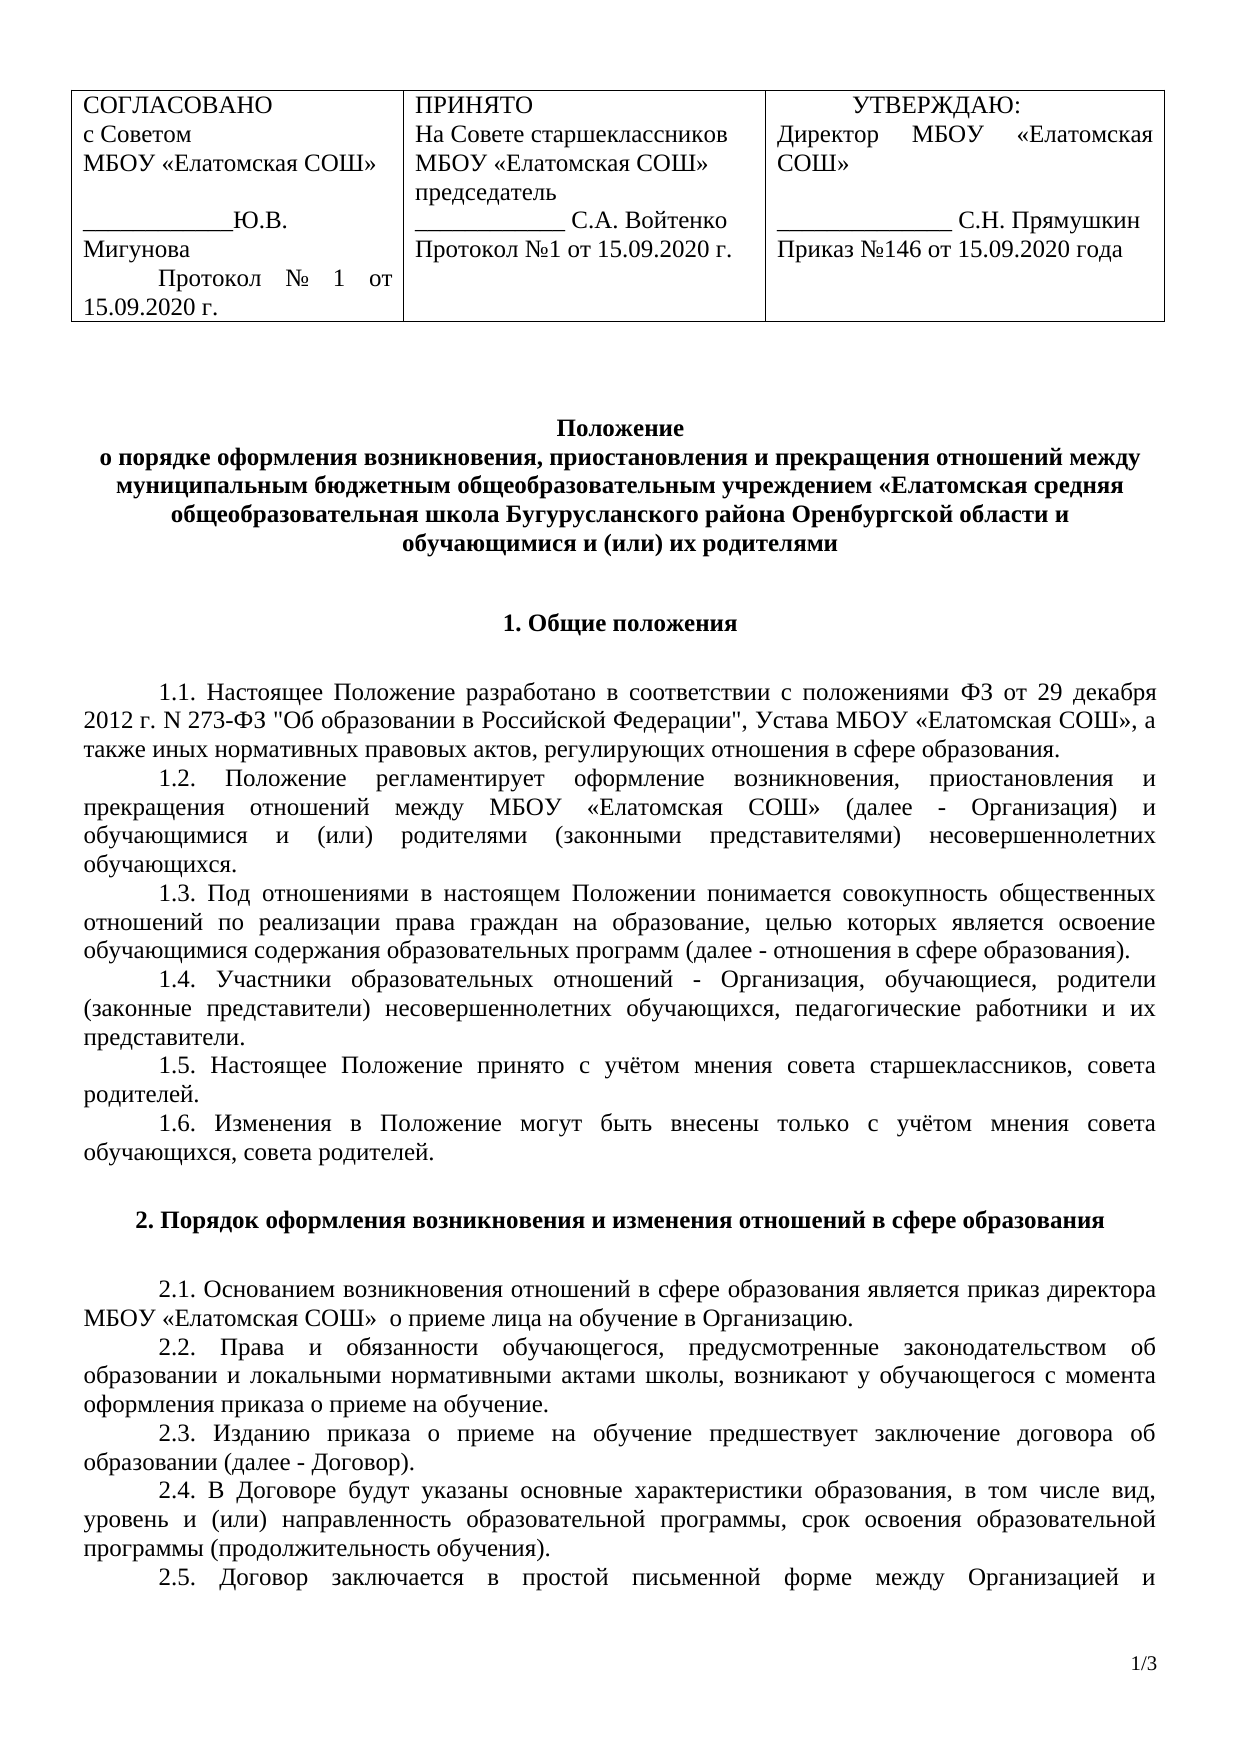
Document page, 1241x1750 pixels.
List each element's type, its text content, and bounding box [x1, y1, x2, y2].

table_header УТВЕРЖДАЮ: Директор МБОУ «Елатомская СОШ» ______________ С.Н. Прямушкин Приказ №146 от 15.09.2020 года [766, 91, 1164, 321]
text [83, 1562, 1157, 1590]
text 1.5. Настоящее Положение принято с учётом мнения совета старшеклассников, совета родителей. [83, 1050, 1157, 1108]
text 1.3. Под отношениями в настоящем Положении понимается совокупность общественных отношений по реализации права граждан на образование, целью которых является освоение обучающимися содержания образовательных программ (далее - отношения в сфере образования). [83, 878, 1157, 964]
subtitle 2. Порядок оформления возникновения и изменения отношений в сфере образования [83, 1205, 1157, 1234]
subtitle 1. Общие положения [83, 608, 1157, 637]
text 2.3. Изданию приказа о приеме на обучение предшествует заключение договора об образовании (далее - Договор). [83, 1418, 1157, 1475]
text 1.6. Изменения в Положение могут быть внесены только с учётом мнения совета обучающихся, совета родителей. [83, 1108, 1157, 1165]
text 2.2. Права и обязанности обучающегося, предусмотренные законодательством об образовании и локальными нормативными актами школы, возникают у обучающегося с момента оформления приказа о приеме на обучение. [83, 1332, 1157, 1418]
text 2.4. В Договоре будут указаны основные характеристики образования, в том числе вид, уровень и (или) направленность образовательной программы, срок освоения образовательной программы (продолжительность обучения). [83, 1475, 1157, 1562]
text 2.1. Основанием возникновения отношений в сфере образования является приказ директора МБОУ «Елатомская СОШ» о приеме лица на обучение в Организацию. [83, 1274, 1157, 1332]
text 1.1. Настоящее Положение разработано в соответствии с положениями ФЗ от 29 декабря 2012 г. N 273-ФЗ "Об образовании в Российской Федерации", Устава МБОУ «Елатомская СОШ», а также иных нормативных правовых актов, регулирующих отношения в сфере образования. [83, 677, 1157, 763]
text 1.2. Положение регламентирует оформление возникновения, приостановления и прекращения отношений между МБОУ «Елатомская СОШ» (далее - Организация) и обучающимися и (или) родителями (законными представителями) несовершеннолетних обучающихся. [83, 763, 1157, 878]
table_header ПРИНЯТО На Совете старшеклассников МБОУ «Елатомская СОШ» председатель ____________ С.А. Войтенко Протокол №1 от 15.09.2020 г. [404, 91, 765, 321]
subtitle Положение о порядке оформления возникновения, приостановления и прекращения отношений между муниципальным бюджетным общеобразовательным учреждением «Елатомская средняя общеобразовательная школа Бугурусланского района Оренбургской области и обучающимися и (или) их родителями [83, 413, 1157, 557]
table_header СОГЛАСОВАНО с Советом МБОУ «Елатомская СОШ» ____________Ю.В. Мигунова Протокол № 1 от 15.09.2020 г. [72, 91, 403, 321]
text 1.4. Участники образовательных отношений - Организация, обучающиеся, родители (законные представители) несовершеннолетних обучающихся, педагогические работники и их представители. [83, 964, 1157, 1050]
